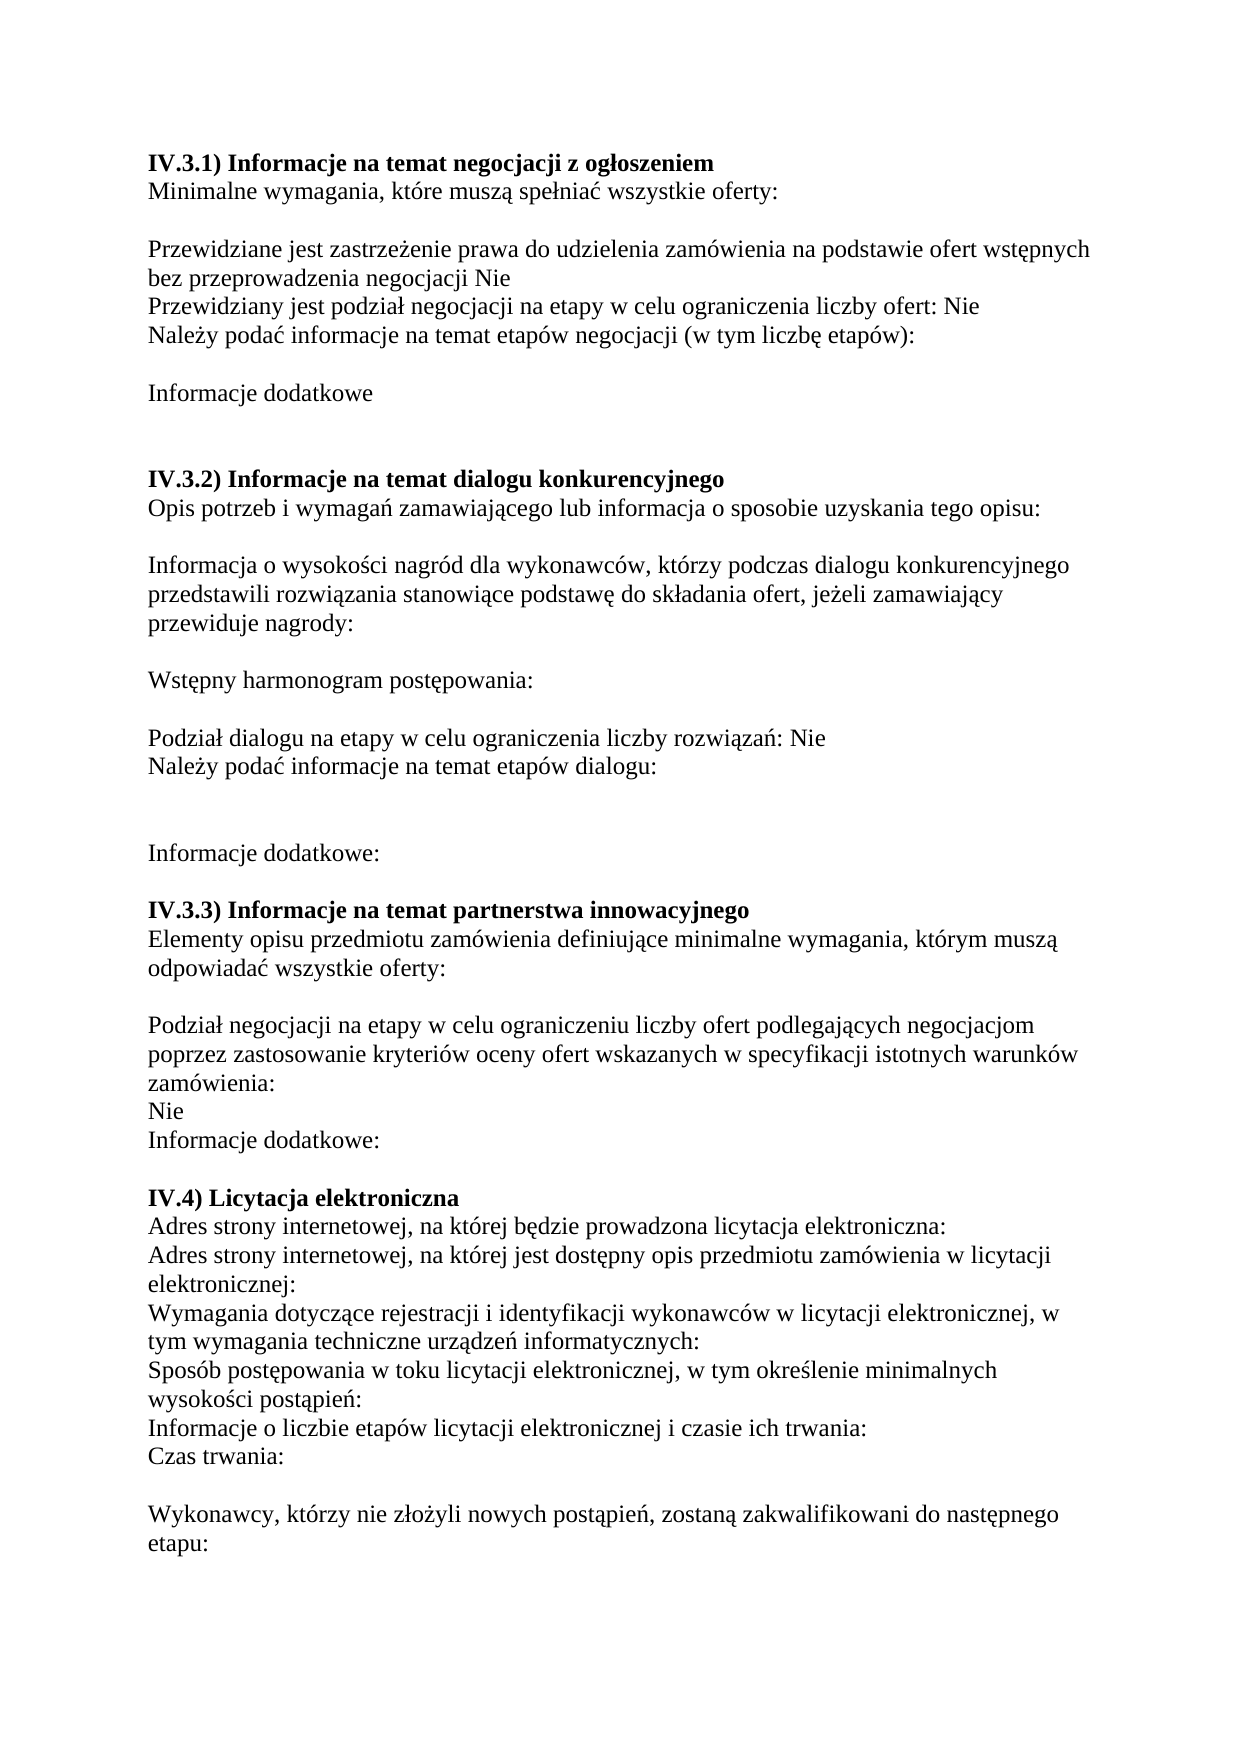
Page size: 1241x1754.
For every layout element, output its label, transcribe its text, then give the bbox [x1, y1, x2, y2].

text Wymagania dotyczące rejestracji i identyfikacji wykonawców w licytacji elektronicznej, w tym wymagania techniczne urządzeń informatycznych: [148, 1298, 1093, 1355]
text Informacje o liczbie etapów licytacji elektronicznej i czasie ich trwania: [148, 1413, 1093, 1441]
text Czas trwania: Wykonawcy, którzy nie złożyli nowych postąpień, zostaną zakwalifikowani do następnego etapu: [148, 1441, 1093, 1556]
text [148, 148, 1093, 1240]
text Adres strony internetowej, na której jest dostępny opis przedmiotu zamówienia w licytacji elektronicznej: [148, 1240, 1093, 1298]
text Sposób postępowania w toku licytacji elektronicznej, w tym określenie minimalnych wysokości postąpień: [148, 1355, 1093, 1413]
